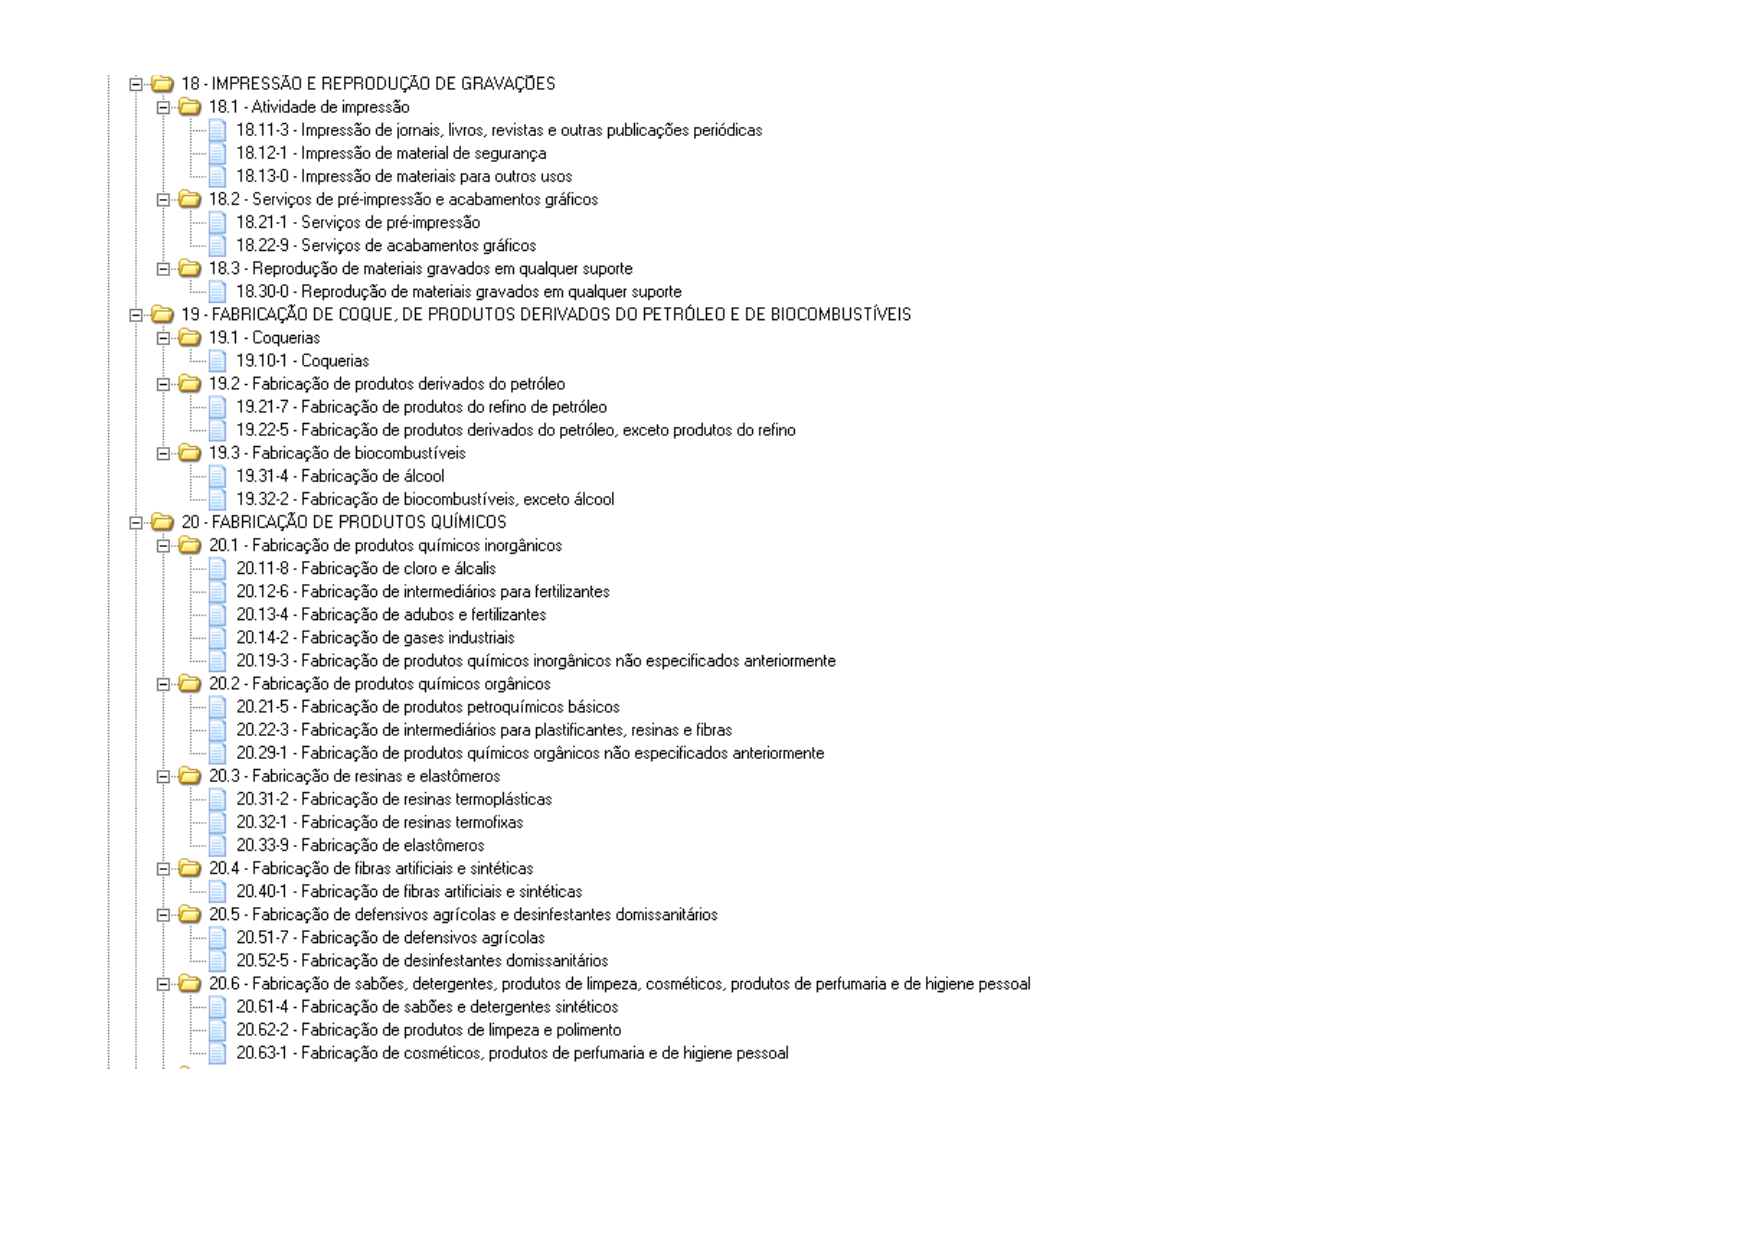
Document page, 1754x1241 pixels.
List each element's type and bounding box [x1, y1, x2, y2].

picture [75, 75, 1069, 1069]
